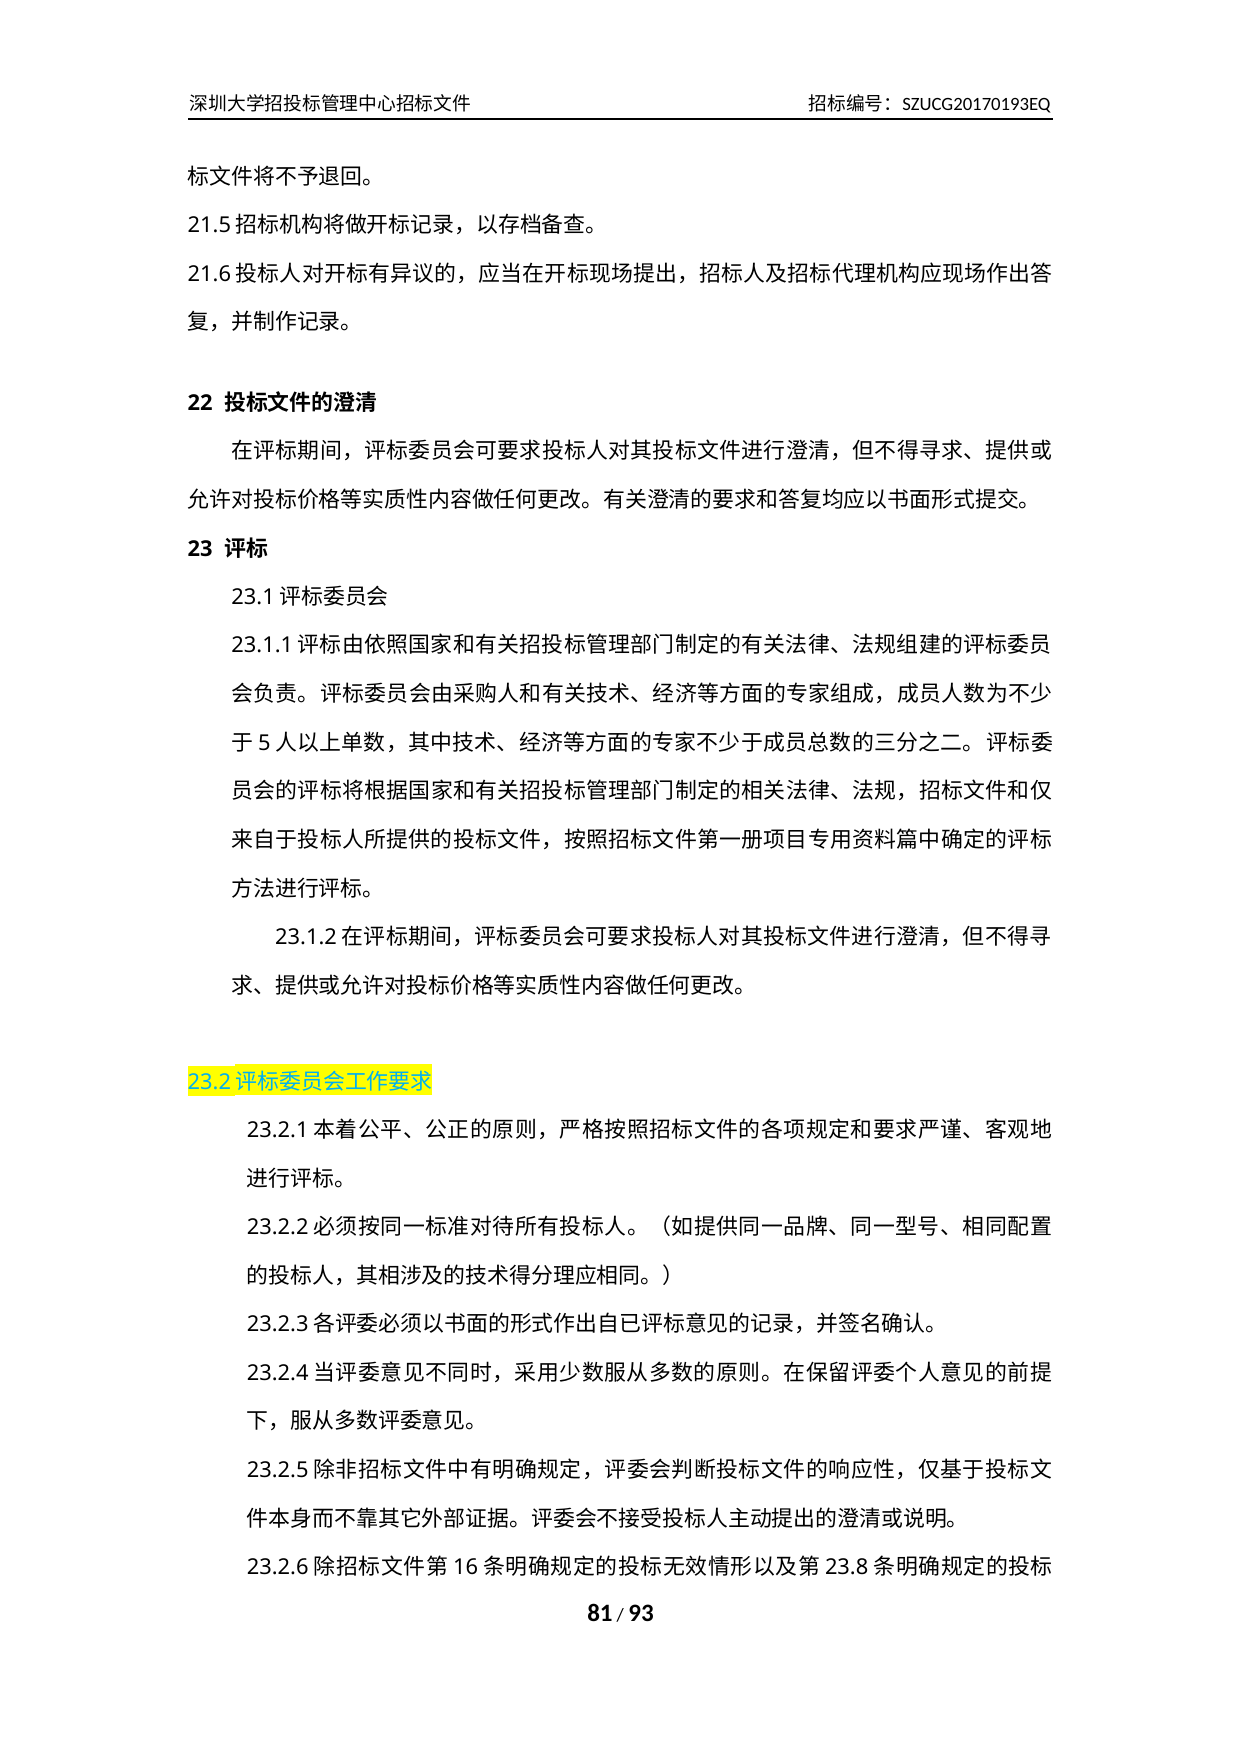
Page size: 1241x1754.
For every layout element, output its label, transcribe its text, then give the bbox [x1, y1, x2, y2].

text 23.1.1评标由依照国家和有关招投标管理部门制定的有关法律、法规组建的评标委员会负责。评标委员会由采购人和有关技术、经济等方面的专家组成，成员人数为不少于5人以上单数，其中技术、经济等方面的专家不少于成员总数的三分之二。评标委员会的评标将根据国家和有关招投标管理部门制定的相关法律、法规，招标文件和仅来自于投标人所提供的投标文件，按照招标文件第一册项目专用资料篇中确定的评标方法进行评标。 [231, 627, 1053, 903]
text 在评标期间，评标委员会可要求投标人对其投标文件进行澄清，但不得寻求、提供或允许对投标价格等实质性内容做任何更改。有关澄清的要求和答复均应以书面形式提交。 [187, 433, 1053, 514]
text 23.2.3各评委必须以书面的形式作出自已评标意见的记录，并签名确认。 [247, 1306, 1053, 1338]
text 23.2.5除非招标文件中有明确规定，评委会判断投标文件的响应性，仅基于投标文件本身而不靠其它外部证据。评委会不接受投标人主动提出的澄清或说明。 [247, 1451, 1053, 1533]
text 23.2.2必须按同一标准对待所有投标人。（如提供同一品牌、同一型号、相同配置的投标人，其相涉及的技术得分理应相同。） [247, 1209, 1053, 1290]
text 23.1.2在评标期间，评标委员会可要求投标人对其投标文件进行澄清，但不得寻求、提供或允许对投标价格等实质性内容做任何更改。 [231, 919, 1053, 1000]
text 23 评标 [187, 530, 1053, 563]
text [187, 158, 1053, 191]
text 23.1评标委员会 [187, 578, 1053, 611]
text 23.2.4当评委意见不同时，采用少数服从多数的原则。在保留评委个人意见的前提下，服从多数评委意见。 [247, 1354, 1053, 1436]
text 23.2.1本着公平、公正的原则，严格按照招标文件的各项规定和要求严谨、客观地进行评标。 [247, 1112, 1053, 1193]
text 21.5招标机构将做开标记录，以存档备查。 [187, 207, 1053, 239]
text 23.2评标委员会工作要求 [187, 1063, 1053, 1096]
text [247, 1548, 1053, 1581]
text 21.6投标人对开标有异议的，应当在开标现场提出，招标人及招标代理机构应现场作出答复，并制作记录。 [187, 255, 1053, 336]
text 22 投标文件的澄清 [187, 385, 1053, 417]
